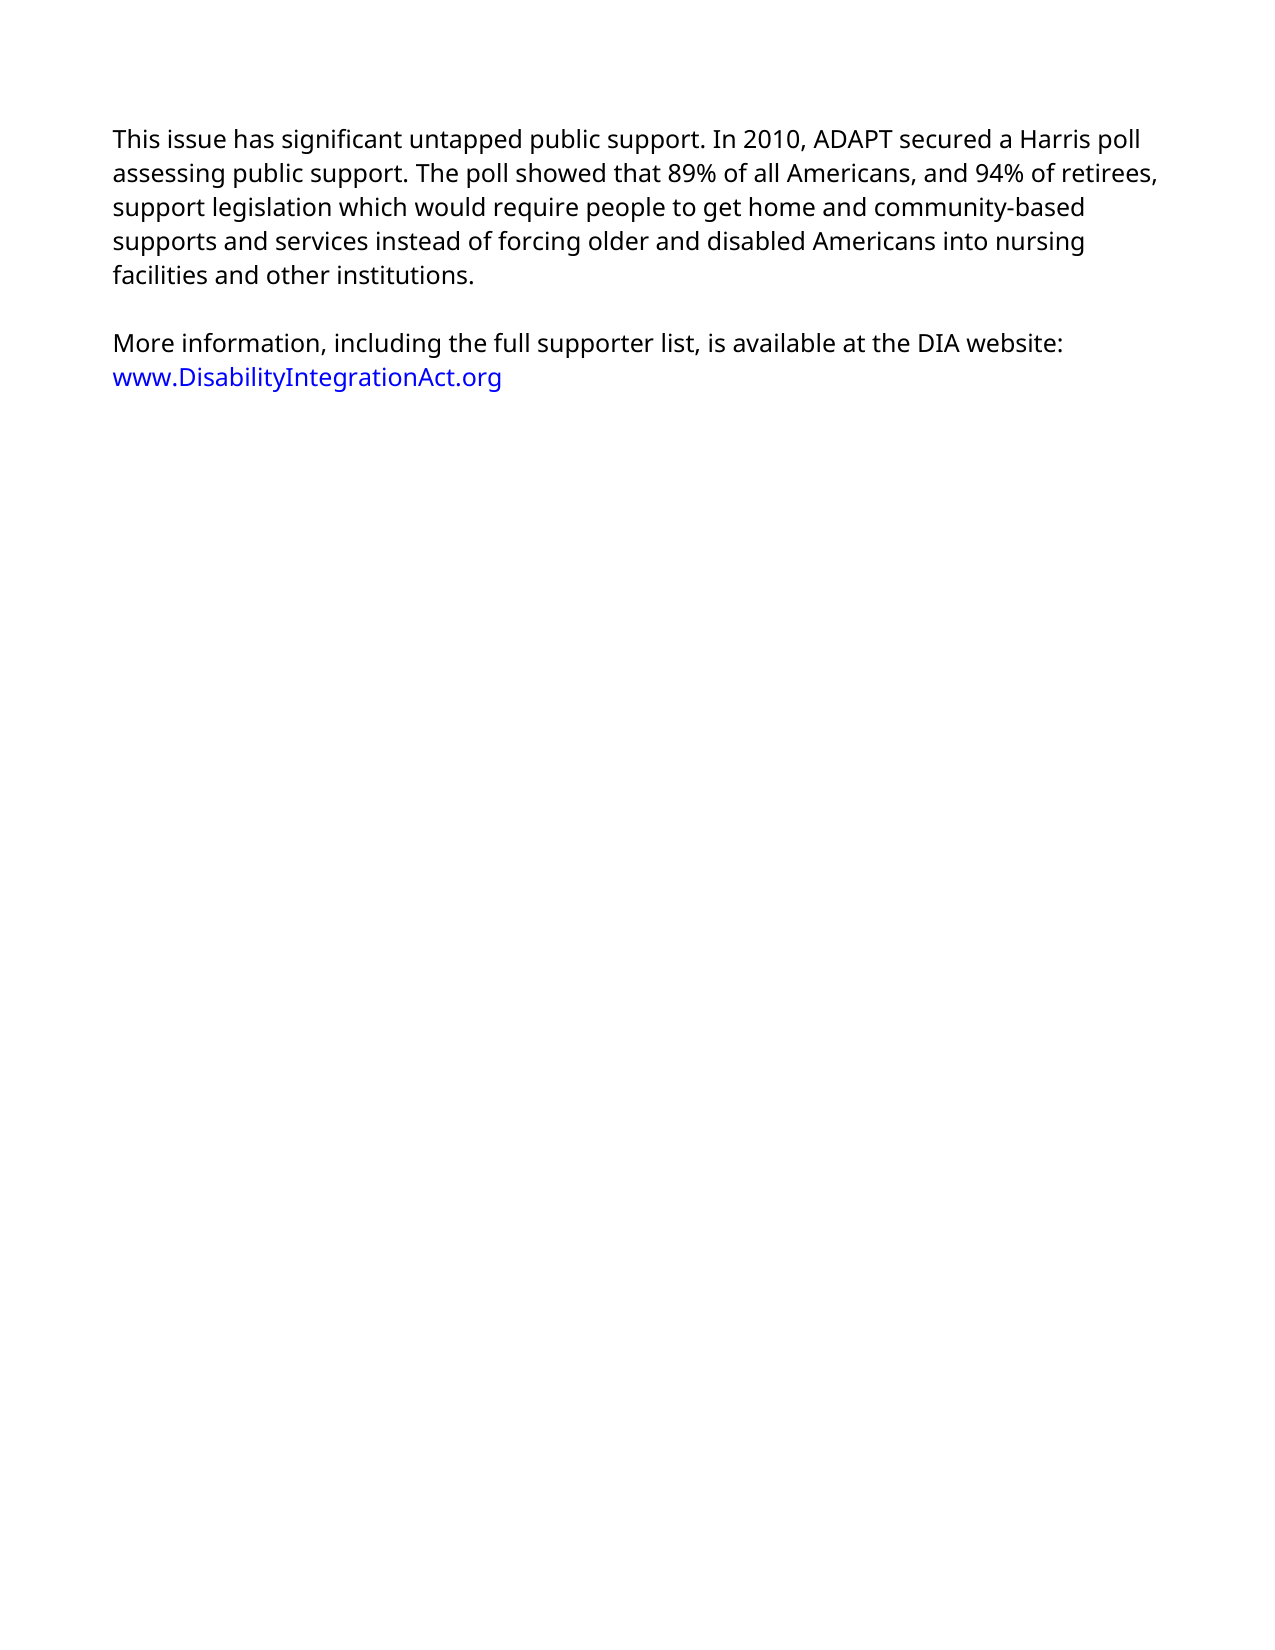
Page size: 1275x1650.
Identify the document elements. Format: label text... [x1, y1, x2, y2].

text This issue has significant untapped public support. In 2010, ADAPT secured a Harris poll assessing public support. The poll showed that 89% of all Americans, and 94% of retirees, support legislation which would require people to get home and community-based supports and services instead of forcing older and disabled Americans into nursing facilities and other institutions. [112, 121, 1162, 292]
text More information, including the full supporter list, is available at the DIA website: www.DisabilityIntegrationAct.org [112, 326, 1162, 394]
